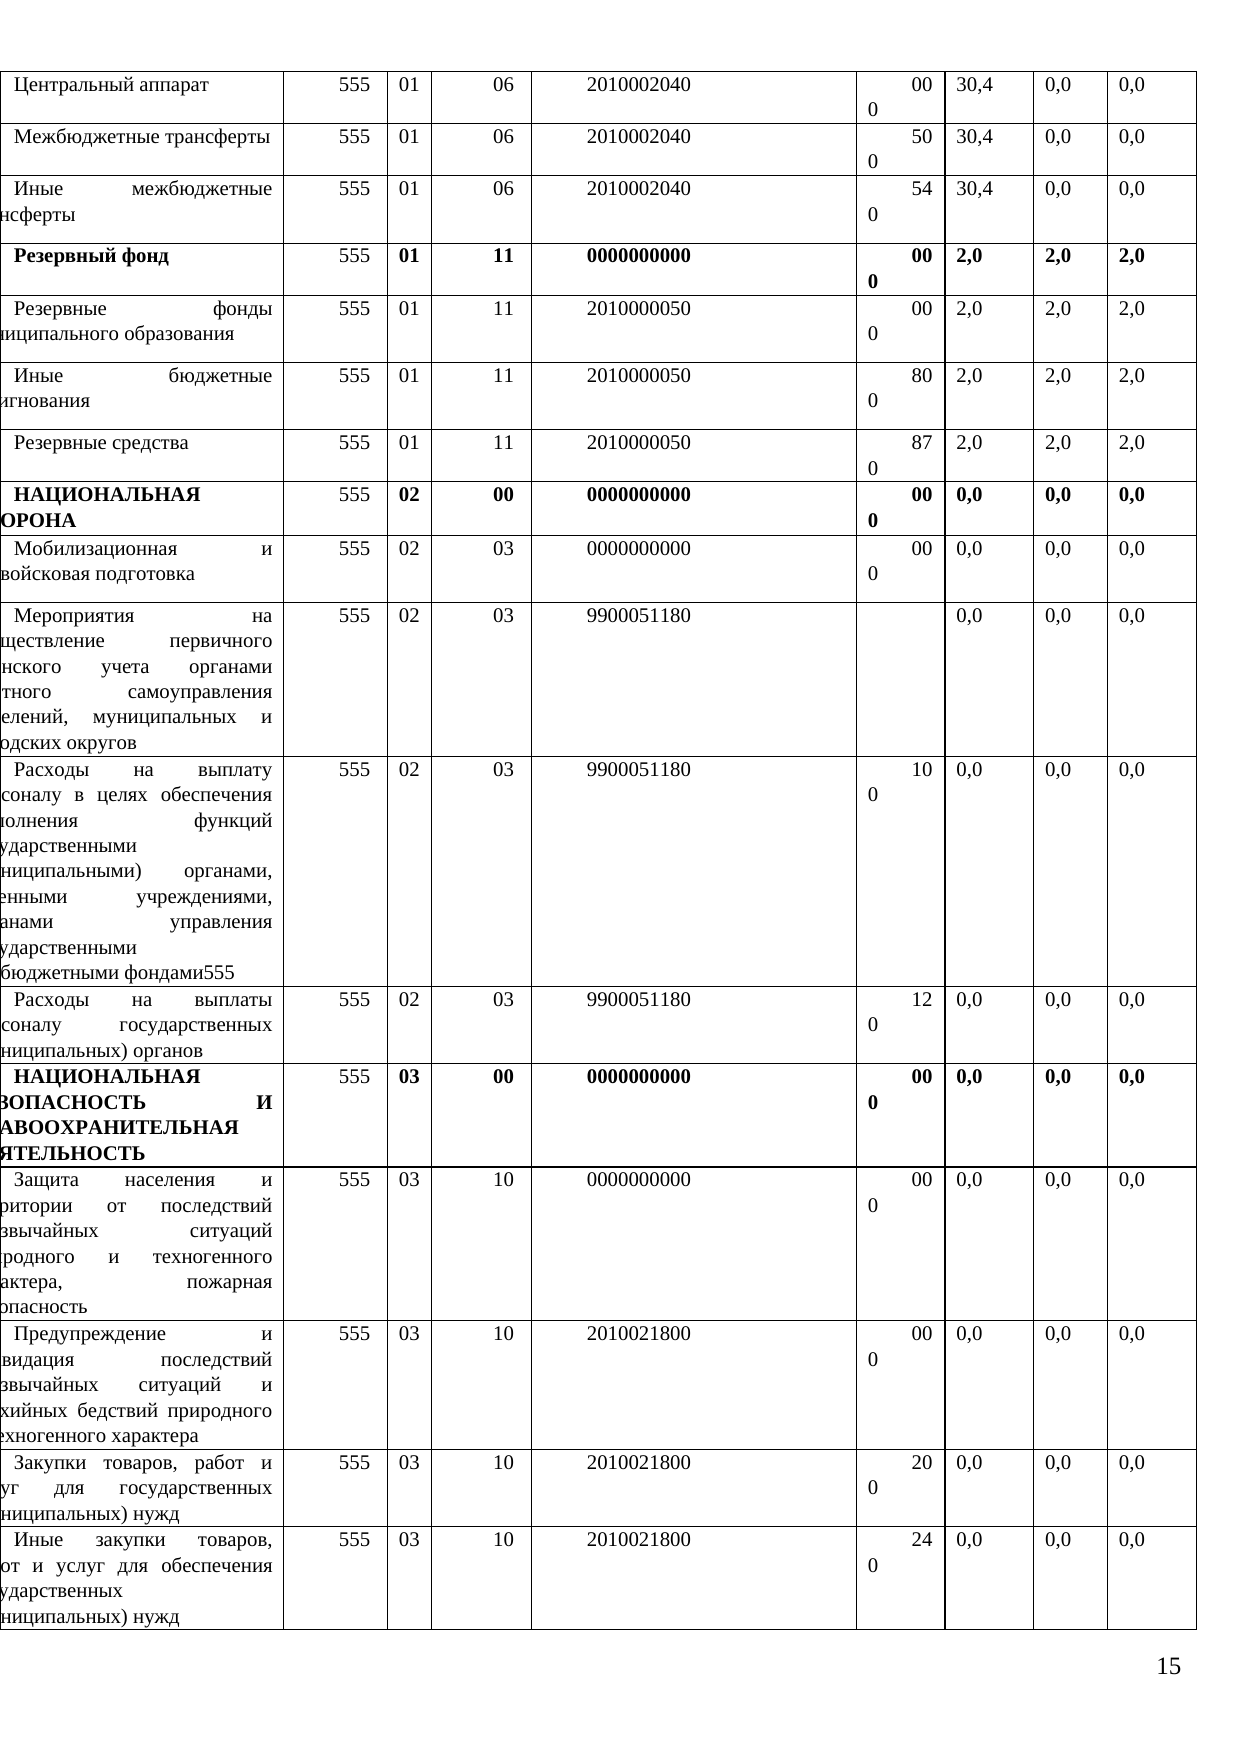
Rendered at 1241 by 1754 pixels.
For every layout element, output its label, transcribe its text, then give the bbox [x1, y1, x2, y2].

table_cell 0,0 [1108, 603, 1196, 756]
table_cell Резервные средства [1, 430, 283, 481]
table_cell 0,0 [946, 1450, 1033, 1526]
table_cell 06 [432, 176, 531, 242]
table_cell 0,0 [946, 536, 1033, 602]
table_cell 0,0 [1034, 536, 1107, 602]
table_cell 2010002040 [532, 72, 856, 123]
table_cell 000 [857, 1168, 944, 1320]
table_cell 555 [284, 244, 387, 294]
table_cell 30,4 [946, 124, 1033, 175]
table_cell Межбюджетные трансферты [1, 124, 283, 175]
table_cell 9900051180 [532, 603, 856, 756]
table_cell 2,0 [946, 363, 1033, 429]
table_cell 01 [388, 430, 431, 481]
table_cell 555 [284, 124, 387, 175]
table_cell 555 [284, 430, 387, 481]
table_cell 01 [388, 72, 431, 123]
table_cell 11 [432, 363, 531, 429]
table_cell 01 [388, 176, 431, 242]
table_cell 03 [388, 1064, 431, 1166]
table_cell 06 [432, 124, 531, 175]
table_cell 9900051180 [532, 987, 856, 1063]
table_cell 555 [284, 1321, 387, 1449]
table_cell 555 [284, 176, 387, 242]
table_cell 01 [388, 124, 431, 175]
table_cell 03 [388, 1321, 431, 1449]
table_cell 555 [284, 1527, 387, 1629]
table_cell 0,0 [1108, 1527, 1196, 1629]
table_cell 10 [432, 1450, 531, 1526]
table_cell 9900051180 [532, 757, 856, 986]
table_cell 0,0 [1108, 72, 1196, 123]
table_cell 0000000000 [532, 1064, 856, 1166]
table_cell 2,0 [946, 430, 1033, 481]
table_cell 0,0 [1034, 1168, 1107, 1320]
table_cell 2,0 [1108, 296, 1196, 362]
table_cell 03 [432, 603, 531, 756]
table_cell 000 [857, 296, 944, 362]
table_cell 02 [388, 482, 431, 534]
table_cell 11 [432, 430, 531, 481]
table_cell 000 [857, 1064, 944, 1166]
table_cell 555 [284, 987, 387, 1063]
table_cell НАЦИОНАЛЬНАЯ ОБОРОНА [1, 482, 283, 534]
table_cell 200 [857, 1450, 944, 1526]
table_cell 0,0 [1034, 1321, 1107, 1449]
table_cell Иные бюджетные ассигнования [1, 363, 283, 429]
table_cell 11 [432, 244, 531, 294]
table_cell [1, 1450, 283, 1526]
table_cell 500 [857, 124, 944, 175]
table_cell 10 [432, 1168, 531, 1320]
table_cell 0,0 [1108, 1064, 1196, 1166]
table_cell 06 [432, 72, 531, 123]
table_cell 870 [857, 430, 944, 481]
table_cell 2,0 [1034, 296, 1107, 362]
table_cell 01 [388, 296, 431, 362]
table_cell 00 [432, 482, 531, 534]
table_cell 30,4 [946, 72, 1033, 123]
table_cell 0,0 [946, 1527, 1033, 1629]
table_cell 540 [857, 176, 944, 242]
table_cell 0,0 [1034, 176, 1107, 242]
table_cell 2,0 [1034, 363, 1107, 429]
table_cell 0,0 [1034, 1064, 1107, 1166]
table_cell 000 [857, 482, 944, 534]
table_cell 0,0 [1108, 124, 1196, 175]
table_cell 2,0 [946, 296, 1033, 362]
table_cell 0,0 [1034, 987, 1107, 1063]
table_cell 555 [284, 757, 387, 986]
table_cell 03 [388, 1450, 431, 1526]
table_cell 555 [284, 1450, 387, 1526]
table_cell 03 [388, 1168, 431, 1320]
table_cell 555 [284, 363, 387, 429]
table_cell 03 [432, 757, 531, 986]
table_cell 555 [284, 1168, 387, 1320]
table_cell 555 [284, 482, 387, 534]
table_cell 120 [857, 987, 944, 1063]
table_cell 11 [432, 296, 531, 362]
table_cell [857, 603, 944, 756]
table_cell 0,0 [1108, 1450, 1196, 1526]
table_cell 2010002040 [532, 124, 856, 175]
table_cell 0,0 [946, 603, 1033, 756]
table_cell 000 [857, 72, 944, 123]
table_cell 555 [284, 296, 387, 362]
table_cell 0,0 [1108, 176, 1196, 242]
table_cell 2,0 [1108, 430, 1196, 481]
table_cell 02 [388, 987, 431, 1063]
table_cell 10 [432, 1321, 531, 1449]
table_cell 0000000000 [532, 482, 856, 534]
table_cell Центральный аппарат [1, 72, 283, 123]
table_cell 000 [857, 1321, 944, 1449]
table_cell 2,0 [1034, 430, 1107, 481]
table_cell 2010021800 [532, 1321, 856, 1449]
table_cell 01 [388, 363, 431, 429]
table_cell 000 [857, 244, 944, 294]
table_cell 0,0 [1034, 757, 1107, 986]
table_cell 02 [388, 757, 431, 986]
table_cell 03 [432, 536, 531, 602]
table_cell 0,0 [1034, 124, 1107, 175]
table_cell 0,0 [946, 757, 1033, 986]
table_cell Защита населения и территории от последствий чрезвычайных ситуаций природного и техногенного характера, пожарная безопасность [1, 1168, 283, 1320]
table_cell 0,0 [946, 1064, 1033, 1166]
table_cell 0000000000 [532, 1168, 856, 1320]
table_cell Резервные фонды муниципального образования [1, 296, 283, 362]
table_cell 555 [284, 603, 387, 756]
table_cell 0,0 [1034, 1450, 1107, 1526]
table_cell 0,0 [946, 1321, 1033, 1449]
table_cell 0,0 [946, 482, 1033, 534]
table_cell 2010000050 [532, 296, 856, 362]
table_cell 0,0 [946, 1168, 1033, 1320]
table_cell 03 [432, 987, 531, 1063]
table_cell Резервный фонд [1, 244, 283, 294]
table_cell 00 [432, 1064, 531, 1166]
table_cell Иные межбюджетные трансферты [1, 176, 283, 242]
table_cell 03 [388, 1527, 431, 1629]
table_cell 02 [388, 536, 431, 602]
table_cell 0,0 [1108, 987, 1196, 1063]
table_cell 0,0 [1108, 757, 1196, 986]
table_cell 01 [388, 244, 431, 294]
table_cell Мобилизационная и вневойсковая подготовка [1, 536, 283, 602]
table_cell 0000000000 [532, 244, 856, 294]
table_cell 100 [857, 757, 944, 986]
table_cell Расходы на выплату персоналу в целях обеспечения выполнения функций государственными (муниципальными) органами, казенными учреждениями, органами управления государственными внебюджетными фондами555 [1, 757, 283, 986]
table_cell 555 [284, 72, 387, 123]
table_cell 0,0 [1108, 1321, 1196, 1449]
table_cell Расходы на выплаты персоналу государственных (муниципальных) органов [1, 987, 283, 1063]
table_cell 0,0 [1108, 482, 1196, 534]
table_cell 2010000050 [532, 430, 856, 481]
table_cell 800 [857, 363, 944, 429]
table_cell НАЦИОНАЛЬНАЯ БЕЗОПАСНОСТЬ И ПРАВООХРАНИТЕЛЬНАЯ ДЕЯТЕЛЬНОСТЬ [1, 1064, 283, 1166]
table_cell 0,0 [1034, 1527, 1107, 1629]
table_cell 2,0 [946, 244, 1033, 294]
table_cell 2,0 [1108, 363, 1196, 429]
table_cell 0,0 [946, 987, 1033, 1063]
table_cell 000 [857, 536, 944, 602]
table_cell 10 [432, 1527, 531, 1629]
table_cell 555 [284, 1064, 387, 1166]
table_cell 02 [388, 603, 431, 756]
table_cell 0,0 [1108, 536, 1196, 602]
table_cell 2010021800 [532, 1527, 856, 1629]
table_cell 30,4 [946, 176, 1033, 242]
table_cell 0,0 [1034, 482, 1107, 534]
table_cell 2,0 [1108, 244, 1196, 294]
table_cell 0,0 [1034, 72, 1107, 123]
table_cell 2010000050 [532, 363, 856, 429]
table_cell 2,0 [1034, 244, 1107, 294]
table_cell 240 [857, 1527, 944, 1629]
table_cell 555 [284, 536, 387, 602]
table_cell 0000000000 [532, 536, 856, 602]
table_cell 2010021800 [532, 1450, 856, 1526]
table_cell 0,0 [1108, 1168, 1196, 1320]
table_cell 0,0 [1034, 603, 1107, 756]
table_cell Иные закупки товаров, работ и услуг для обеспечения государственных (муниципальных) нужд [1, 1527, 283, 1629]
table_cell Мероприятия на осуществление первичного воинского учета органами местного самоуправления поселений, муниципальных и городских округов [1, 603, 283, 756]
table_cell 2010002040 [532, 176, 856, 242]
table_cell Предупреждение и ликвидация последствий чрезвычайных ситуаций и стихийных бедствий природного и техногенного характера [1, 1321, 283, 1449]
